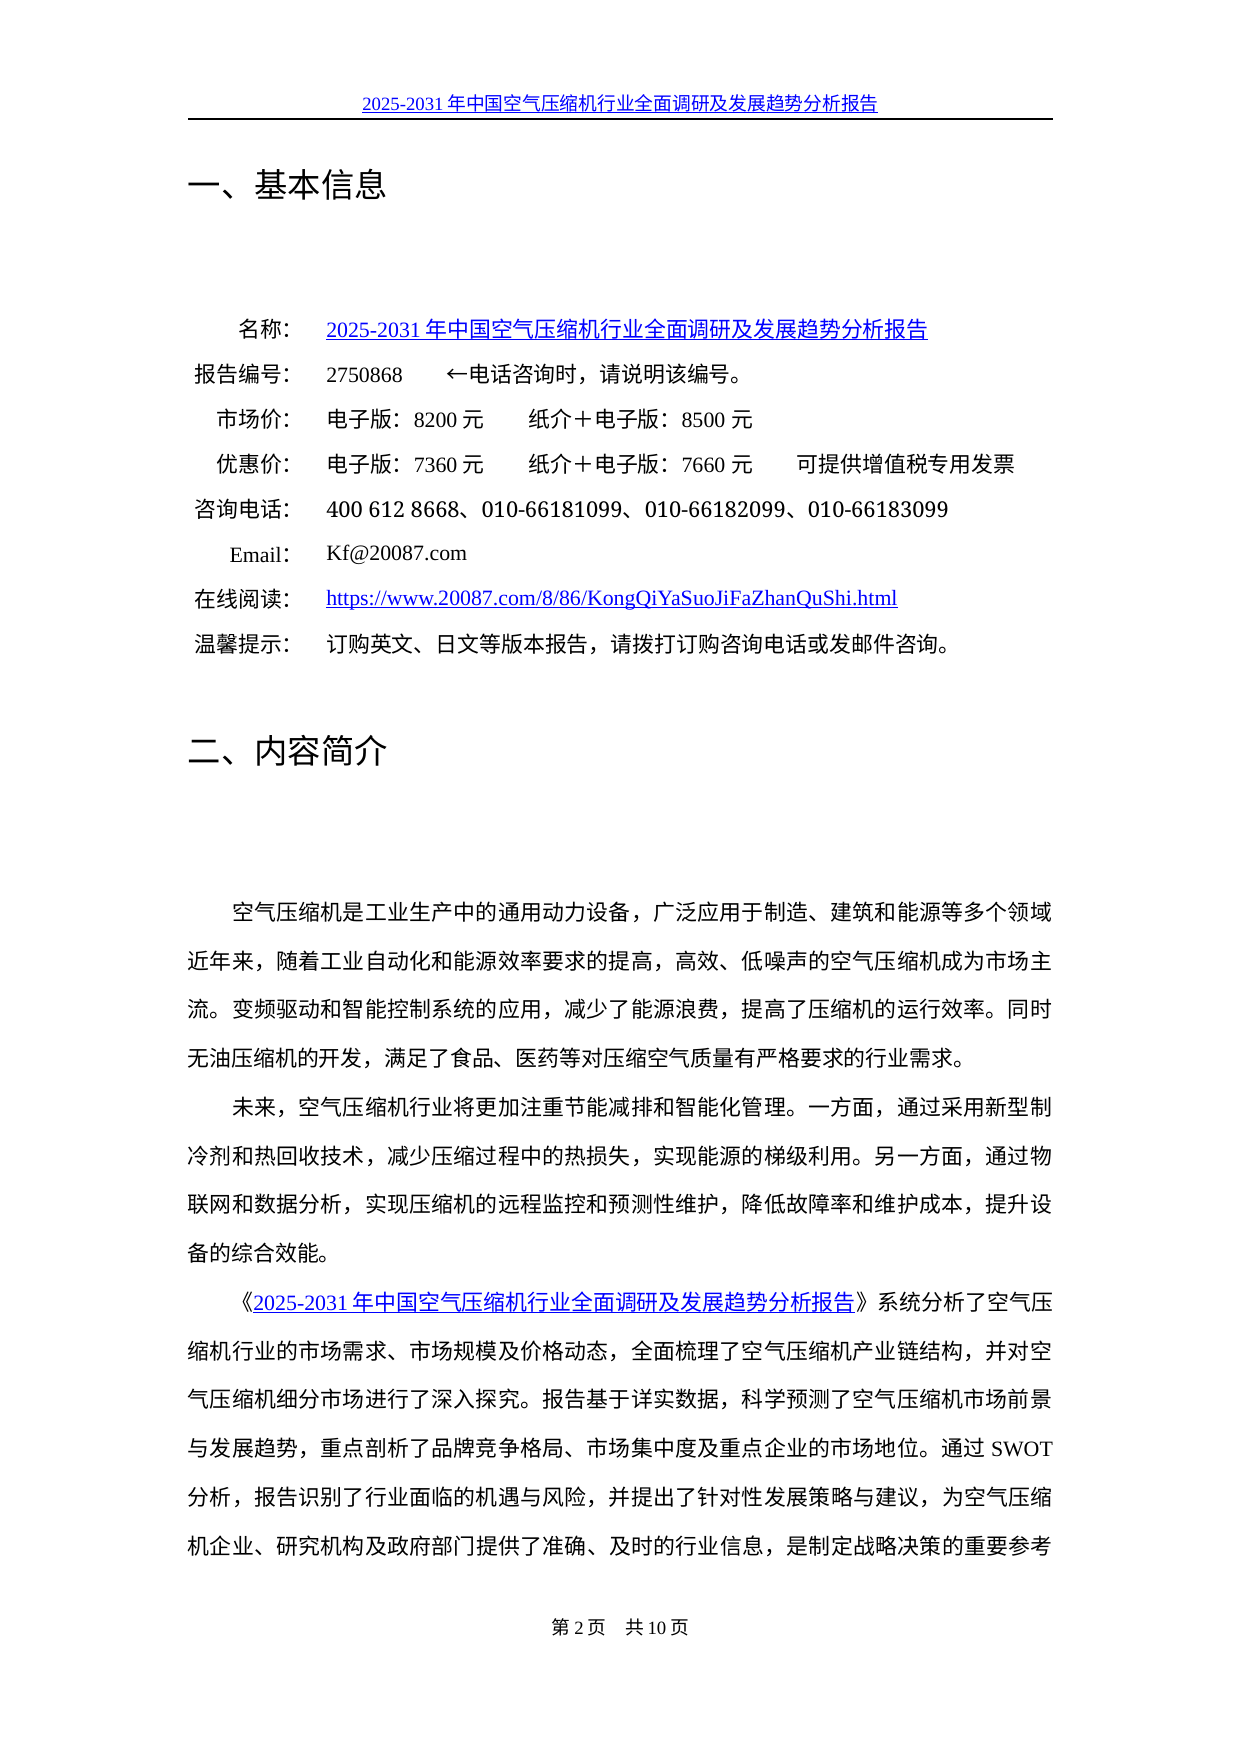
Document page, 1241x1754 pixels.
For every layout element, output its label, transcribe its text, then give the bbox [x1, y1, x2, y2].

table_cell Email： [167, 537, 315, 582]
title 一、基本信息 [187, 150, 1053, 215]
table_cell Kf@20087.com [315, 537, 1073, 582]
table_cell 在线阅读： [167, 582, 315, 627]
table_cell 温馨提示： [167, 627, 315, 672]
table_cell 电子版：7360 元 纸介＋电子版：7660 元 可提供增值税专用发票 [315, 447, 1073, 492]
table_cell 优惠价： [167, 447, 315, 492]
table_cell [315, 582, 1073, 627]
table_cell 2750868 ←电话咨询时，请说明该编号。 [315, 357, 1073, 402]
table_cell 400 612 8668、010-66181099、010-66182099、010-66183099 [315, 492, 1073, 537]
table_header 名称： [167, 312, 315, 357]
table_cell 报告编号： [167, 357, 315, 402]
table_cell 订购英文、日文等版本报告，请拨打订购咨询电话或发邮件咨询。 [315, 627, 1073, 672]
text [187, 894, 1053, 1561]
title 二、内容简介 [187, 717, 1053, 782]
table_cell 咨询电话： [167, 492, 315, 537]
table_header 2025-2031年中国空气压缩机行业全面调研及发展趋势分析报告 [315, 312, 1073, 357]
table_cell 市场价： [167, 402, 315, 447]
table_cell 电子版：8200 元 纸介＋电子版：8500 元 [315, 402, 1073, 447]
